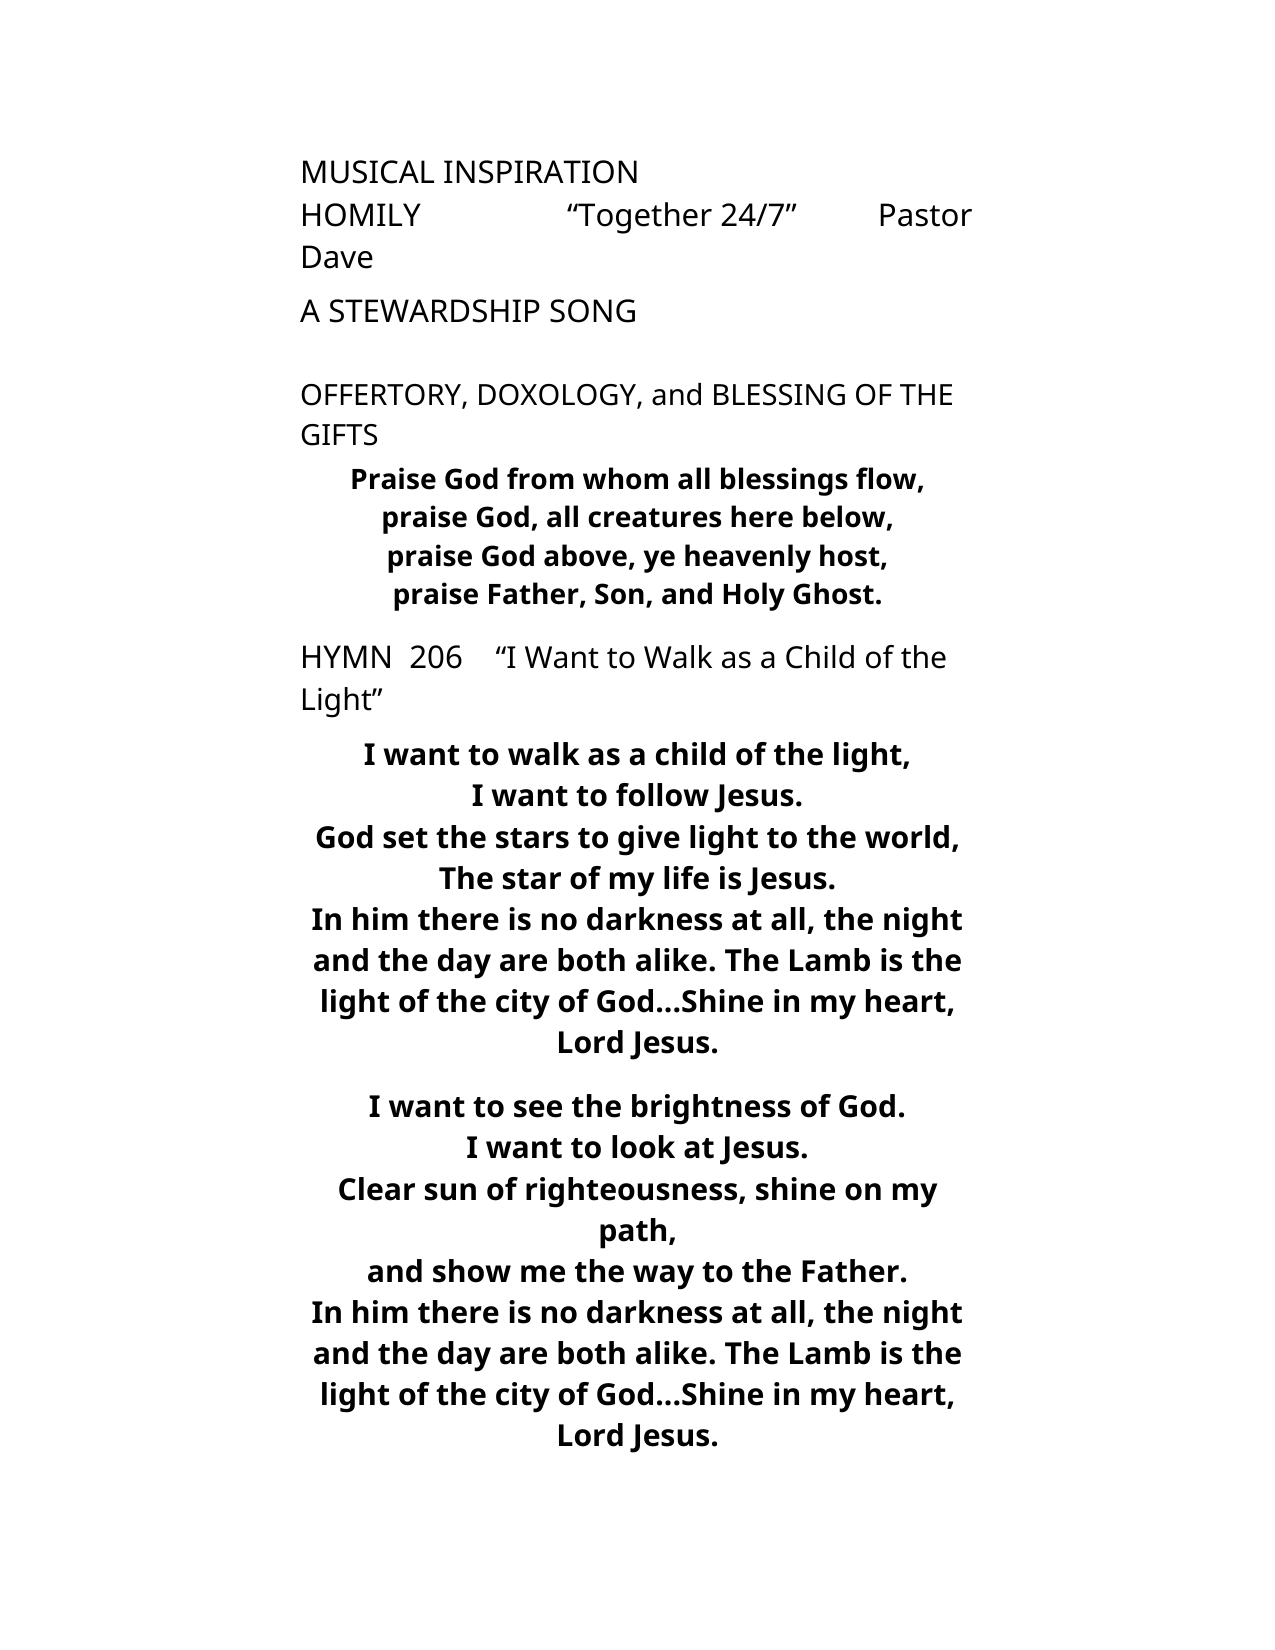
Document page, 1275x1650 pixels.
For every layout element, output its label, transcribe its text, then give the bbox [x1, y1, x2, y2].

text OFFERTORY, DOXOLOGY, and BLESSING OF THE GIFTS [300, 374, 975, 454]
text praise Father, Son, and Holy Ghost. [300, 574, 975, 613]
text A STEWARDSHIP SONG [300, 289, 975, 332]
text I want to look at Jesus. Clear sun of righteousness, shine on my path, and show me the way to the Father. [300, 1126, 975, 1291]
text HYMN 206 “I Want to Walk as a Child of the Light” [300, 636, 975, 719]
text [300, 1291, 975, 1456]
text praise God above, ye heavenly host, [300, 536, 975, 574]
text I want to see the brightness of God. [300, 1085, 975, 1126]
text praise God, all creatures here below, [300, 498, 975, 536]
text I want to walk as a child of the light, [300, 733, 975, 774]
text Praise God from whom all blessings flow, [300, 459, 975, 498]
text MUSICAL INSPIRATION [300, 150, 975, 193]
text I want to follow Jesus. God set the stars to give light to the world, The star of my life is Jesus. In him there is no darkness at all, the night and the day are both alike. The Lamb is the light of the city of God...Shine in my heart, Lord Jesus. [300, 774, 975, 1063]
text HOMILY “Together 24/7” Pastor Dave [300, 193, 975, 278]
